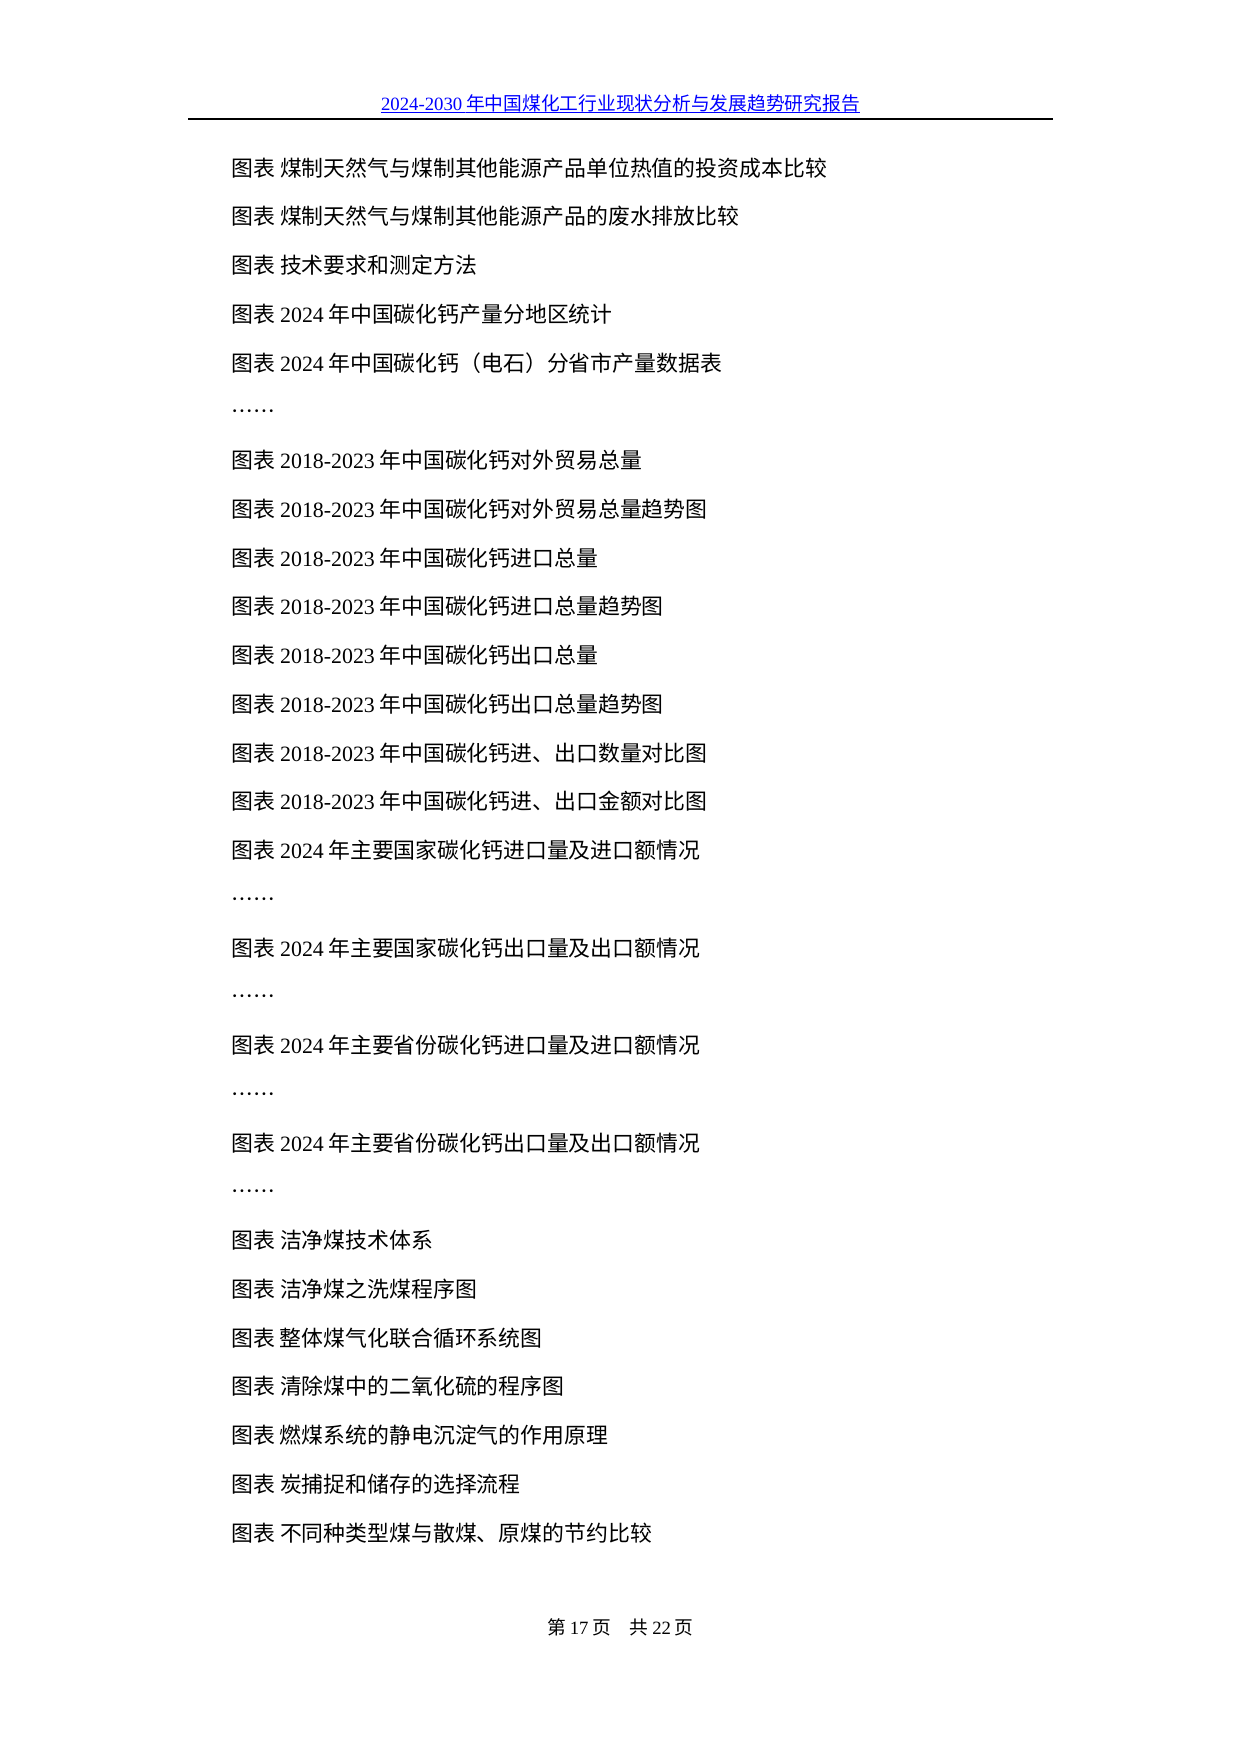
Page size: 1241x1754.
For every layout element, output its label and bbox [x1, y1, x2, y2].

text [187, 150, 1053, 1548]
